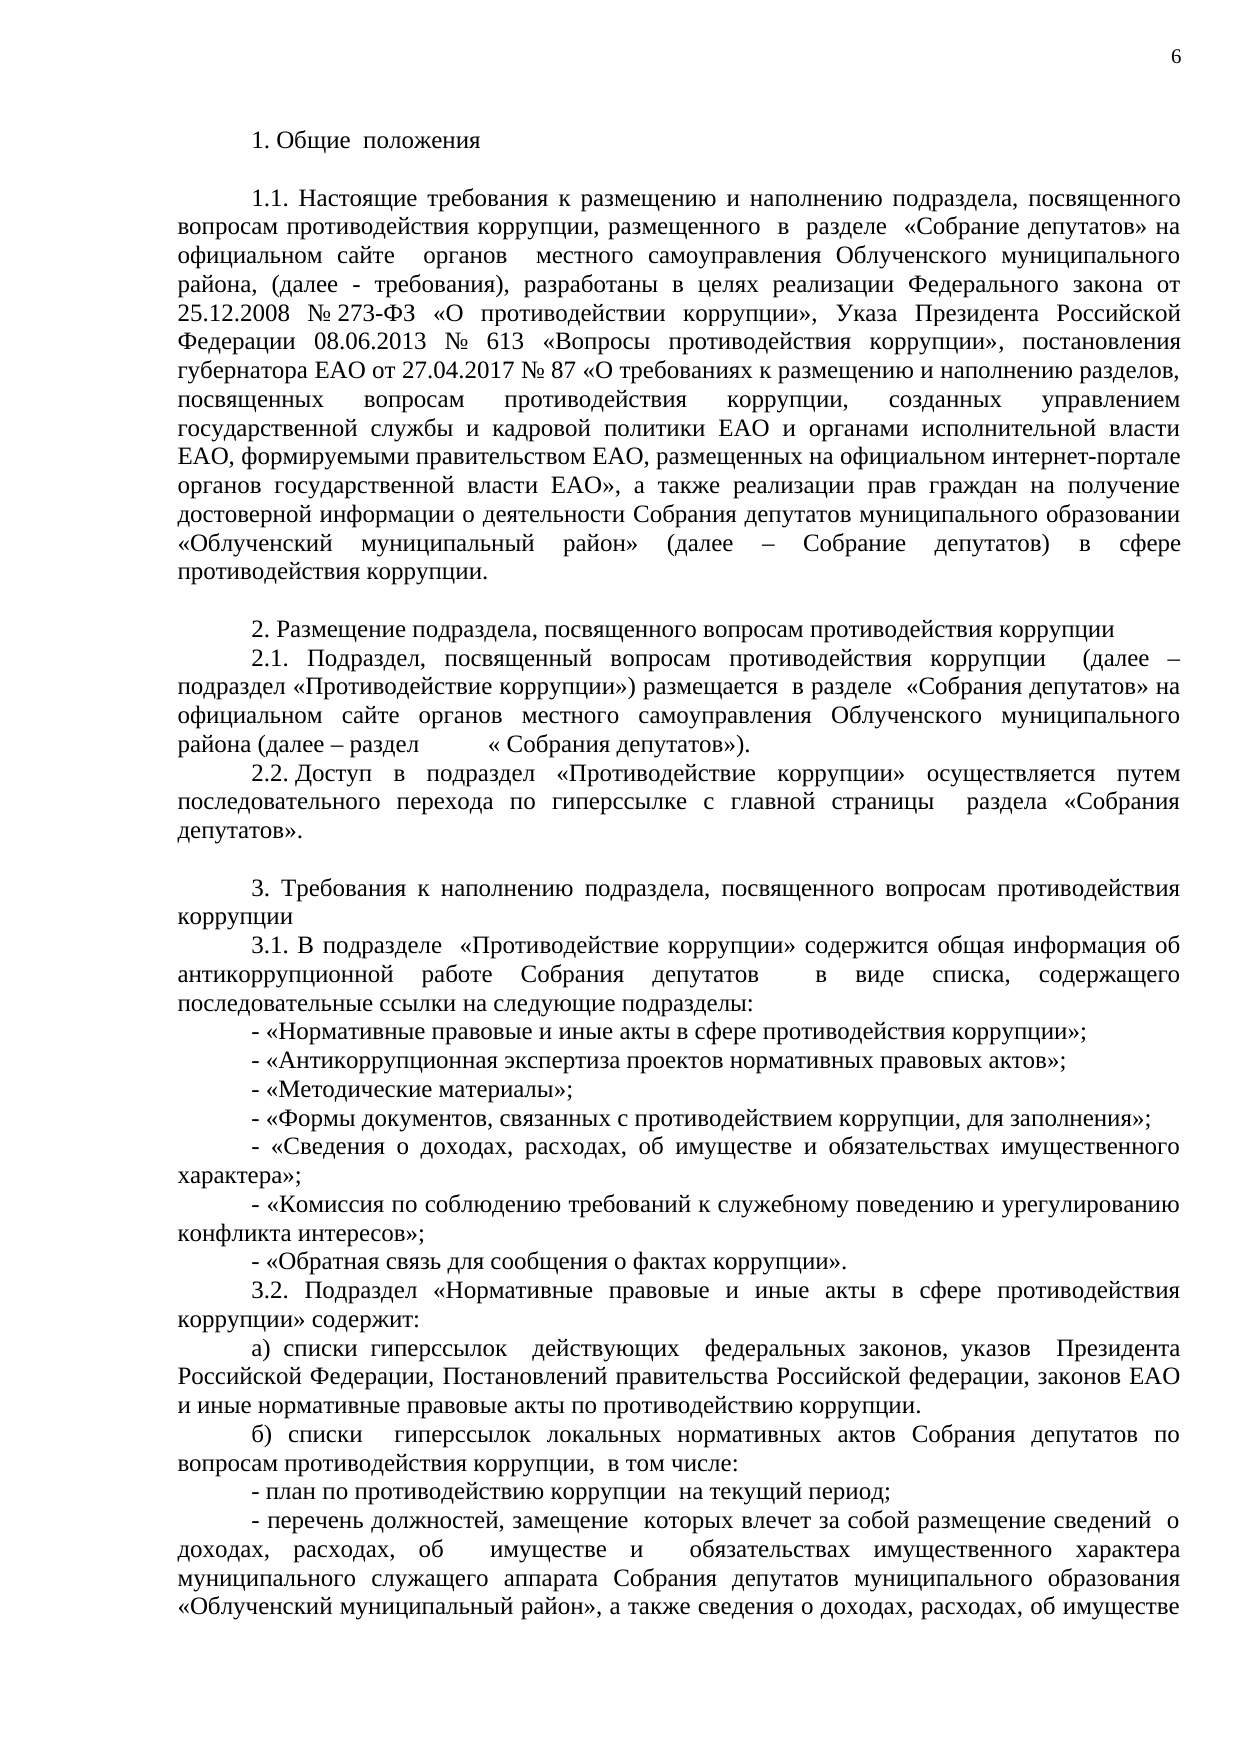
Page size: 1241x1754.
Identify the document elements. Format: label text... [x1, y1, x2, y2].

text б) списки гиперссылок локальных нормативных актов Собрания депутатов по вопросам противодействия коррупции, в том числе: [177, 1419, 1181, 1476]
text 2.1. Подраздел, посвященный вопросам противодействия коррупции (далее – подраздел «Противодействие коррупции») размещается в разделе «Собрания депутатов» на официальном сайте органов местного самоуправления Облученского муниципального района (далее – раздел « Собрания депутатов»). [177, 643, 1181, 758]
text 1. Общие положения [177, 125, 1181, 154]
text - «Нормативные правовые и иные акты в сфере противодействия коррупции»; [177, 1016, 1181, 1045]
text - план по противодействию коррупции на текущий период; [177, 1476, 1181, 1505]
text 1.1. Настоящие требования к размещению и наполнению подраздела, посвященного вопросам противодействия коррупции, размещенного в разделе «Собрание депутатов» на официальном сайте органов местного самоуправления Облученского муниципального района, (далее - требования), разработаны в целях реализации Федерального закона от 25.12.2008 № 273-ФЗ «О противодействии коррупции», Указа Президента Российской Федерации 08.06.2013 № 613 «Вопросы противодействия коррупции», постановления губернатора ЕАО от 27.04.2017 № 87 «О требованиях к размещению и наполнению разделов, посвященных вопросам противодействия коррупции, созданных управлением государственной службы и кадровой политики ЕАО и органами исполнительной власти ЕАО, формируемыми правительством ЕАО, размещенных на официальном интернет-портале органов государственной власти ЕАО», а также реализации прав граждан на получение достоверной информации о деятельности Собрания депутатов муниципального образовании «Облученский муниципальный район» (далее – Собрание депутатов) в сфере противодействия коррупции. [177, 326, 1181, 585]
text 3.2. Подраздел «Нормативные правовые и иные акты в сфере противодействия коррупции» содержит: [177, 1275, 1181, 1333]
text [177, 1505, 1181, 1620]
text 3. Требования к наполнению подраздела, посвященного вопросам противодействия коррупции [177, 873, 1181, 930]
text - «Методические материалы»; [177, 1074, 1181, 1103]
text а) списки гиперссылок действующих федеральных законов, указов Президента Российской Федерации, Постановлений правительства Российской федерации, законов ЕАО и иные нормативные правовые акты по противодействию коррупции. [177, 1333, 1181, 1419]
text - «Комиссия по соблюдению требований к служебному поведению и урегулированию конфликта интересов»; [177, 1189, 1181, 1246]
text - «Антикоррупционная экспертиза проектов нормативных правовых актов»; [177, 1045, 1181, 1074]
text - «Обратная связь для сообщения о фактах коррупции». [177, 1246, 1181, 1275]
text 2. Размещение подраздела, посвященного вопросам противодействия коррупции [177, 614, 1181, 643]
text 3.1. В подразделе «Противодействие коррупции» содержится общая информация об антикоррупционной работе Собрания депутатов в виде списка, содержащего последовательные ссылки на следующие подразделы: [177, 930, 1181, 1016]
text 2.2. Доступ в подраздел «Противодействие коррупции» осуществляется путем последовательного перехода по гиперссылке с главной страницы раздела «Собрания депутатов». [177, 758, 1181, 844]
text - «Сведения о доходах, расходах, об имуществе и обязательствах имущественного характера»; [177, 1131, 1181, 1189]
text 1.1. Настоящие требования к размещению и наполнению подраздела, посвященного вопросам противодействия коррупции, размещенного в разделе «Собрание депутатов» на официальном сайте органов местного самоуправления Облученского муниципального района, (далее - требования), разработаны в целях реализации Федерального закона от 25.12.2008 № 273-ФЗ «О противодействии коррупции», Указа Президента Российской Федерации 08.06.2013 № 613 «Вопросы противодействия коррупции», постановления губернатора ЕАО от 27.04.2017 № 87 «О требованиях к размещению и наполнению разделов, посвященных вопросам противодействия коррупции, созданных управлением государственной службы и кадровой политики ЕАО и органами исполнительной власти ЕАО, формируемыми правительством ЕАО, размещенных на официальном интернет-портале органов государственной власти ЕАО», а также реализации прав граждан на получение достоверной информации о деятельности Собрания депутатов муниципального образовании «Облученский муниципальный район» (далее – Собрание депутатов) в сфере противодействия коррупции. [177, 183, 1181, 326]
text - «Формы документов, связанных с противодействием коррупции, для заполнения»; [177, 1103, 1181, 1131]
